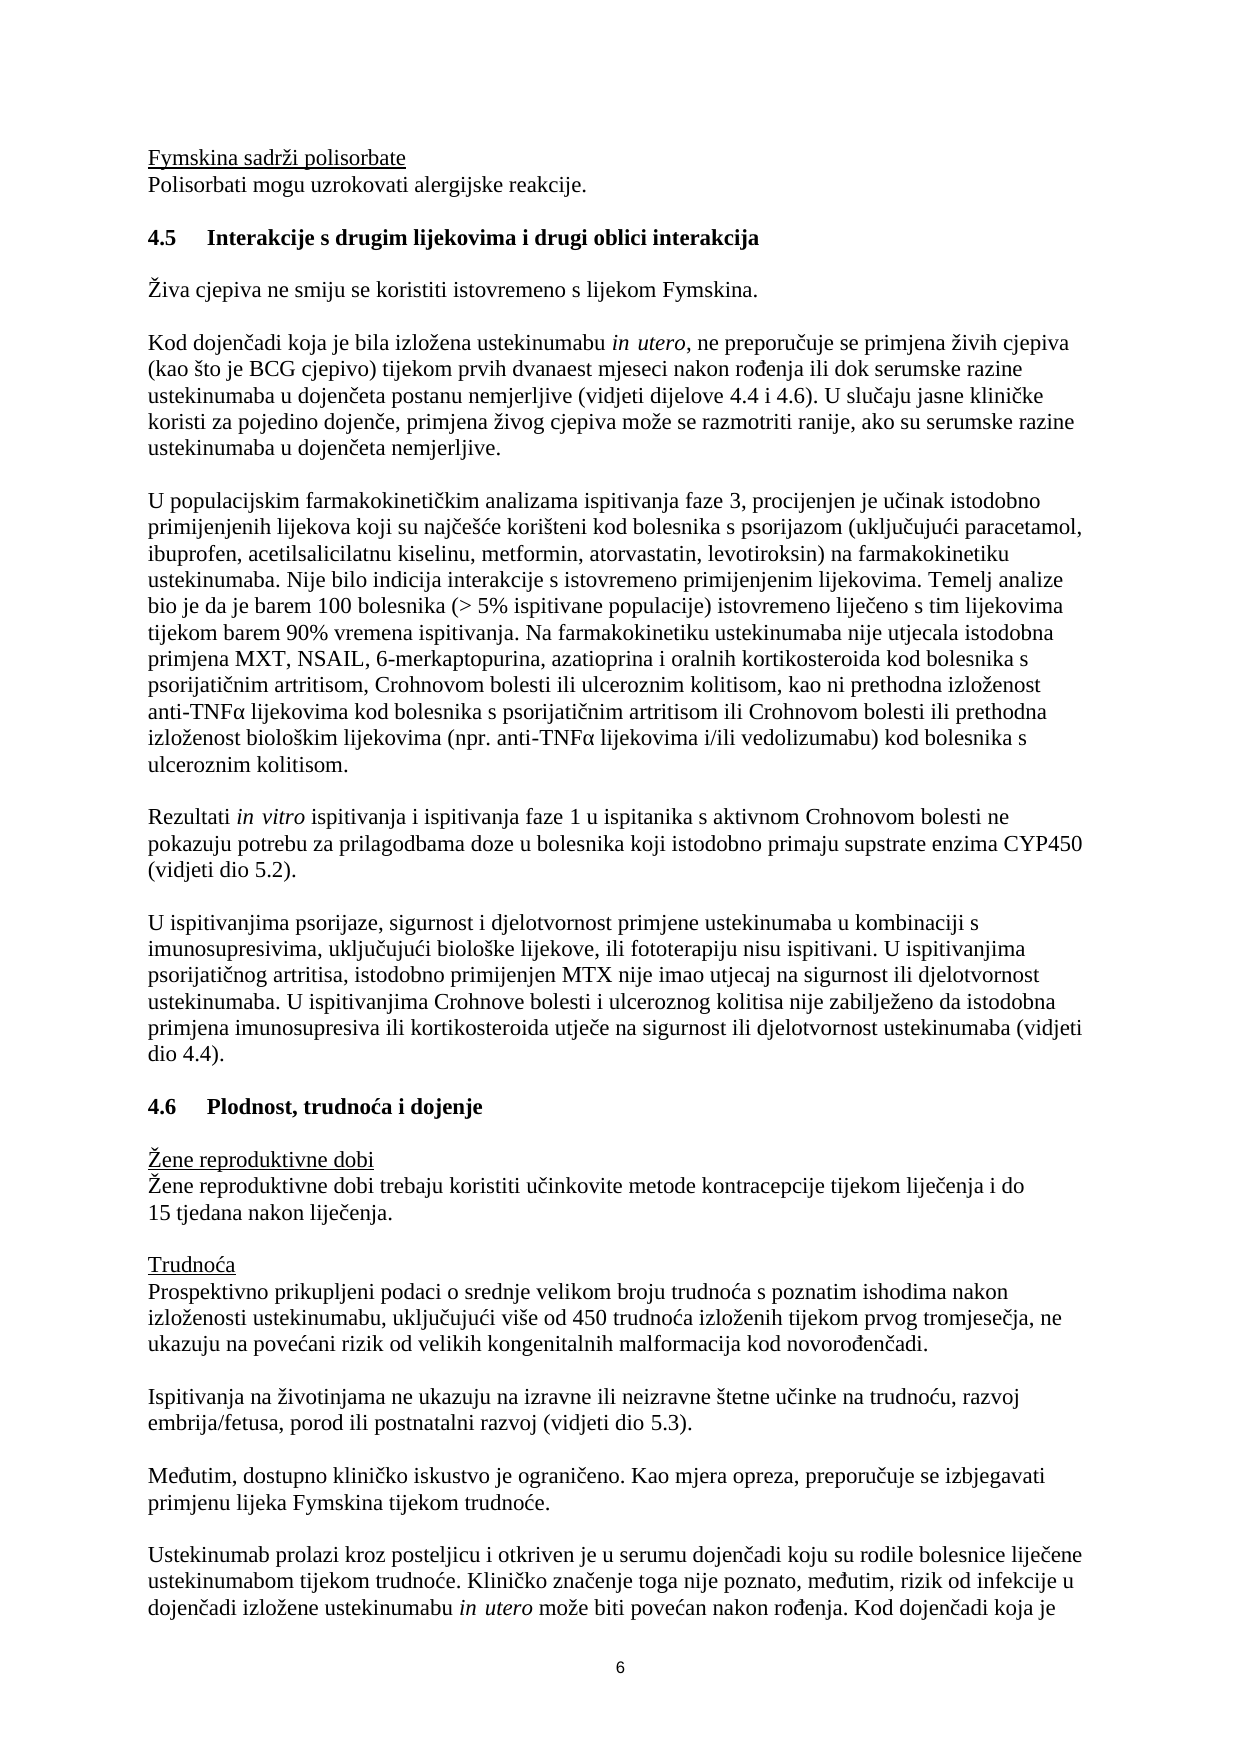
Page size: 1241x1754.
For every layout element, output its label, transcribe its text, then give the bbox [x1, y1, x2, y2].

text Polisorbati mogu uzrokovati alergijske reakcije. [148, 171, 1093, 197]
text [148, 1541, 1093, 1620]
text Žene reproduktivne dobi [148, 1146, 1093, 1172]
text Rezultati in vitro ispitivanja i ispitivanja faze 1 u ispitanika s aktivnom Crohnovom bolesti ne pokazuju potrebu za prilagodbama doze u bolesnika koji istodobno primaju supstrate enzima CYP450 (vidjeti dio 5.2). [148, 803, 1093, 882]
text Trudnoća [148, 1251, 1093, 1278]
text Živa cjepiva ne smiju se koristiti istovremeno s lijekom Fymskina. [148, 276, 1093, 303]
text Kod dojenčadi koja je bila izložena ustekinumabu in utero, ne preporučuje se primjena živih cjepiva (kao što je BCG cjepivo) tijekom prvih dvanaest mjeseci nakon rođenja ili dok serumske razine ustekinumaba u dojenčeta postanu nemjerljive (vidjeti dijelove 4.4 i 4.6). U slučaju jasne kliničke koristi za pojedino dojenče, primjena živog cjepiva može se razmotriti ranije, ako su serumske razine ustekinumaba u dojenčeta nemjerljive. [148, 329, 1093, 461]
text Žene reproduktivne dobi trebaju koristiti učinkovite metode kontracepcije tijekom liječenja i do 15 tjedana nakon liječenja. [148, 1172, 1093, 1225]
text 4.5 Interakcije s drugim lijekovima i drugi oblici interakcija [148, 223, 1093, 250]
text Međutim, dostupno kliničko iskustvo je ograničeno. Kao mjera opreza, preporučuje se izbjegavati primjenu lijeka Fymskina tijekom trudnoće. [148, 1462, 1093, 1515]
text 4.6 Plodnost, trudnoća i dojenje [148, 1093, 1093, 1119]
text Prospektivno prikupljeni podaci o srednje velikom broju trudnoća s poznatim ishodima nakon izloženosti ustekinumabu, uključujući više od 450 trudnoća izloženih tijekom prvog tromjesečja, ne ukazuju na povećani rizik od velikih kongenitalnih malformacija kod novorođenčadi. [148, 1278, 1093, 1357]
text Fymskina sadrži polisorbate [148, 144, 1093, 171]
text U ispitivanjima psorijaze, sigurnost i djelotvornost primjene ustekinumaba u kombinaciji s imunosupresivima, uključujući biološke lijekove, ili fototerapiju nisu ispitivani. U ispitivanjima psorijatičnog artritisa, istodobno primijenjen MTX nije imao utjecaj na sigurnost ili djelotvornost ustekinumaba. U ispitivanjima Crohnove bolesti i ulceroznog kolitisa nije zabilježeno da istodobna primjena imunosupresiva ili kortikosteroida utječe na sigurnost ili djelotvornost ustekinumaba (vidjeti dio 4.4). [148, 909, 1093, 1067]
text Ispitivanja na životinjama ne ukazuju na izravne ili neizravne štetne učinke na trudnoću, razvoj embrija/fetusa, porod ili postnatalni razvoj (vidjeti dio 5.3). [148, 1383, 1093, 1436]
text U populacijskim farmakokinetičkim analizama ispitivanja faze 3, procijenjen je učinak istodobno primijenjenih lijekova koji su najčešće korišteni kod bolesnika s psorijazom (uključujući paracetamol, ibuprofen, acetilsalicilatnu kiselinu, metformin, atorvastatin, levotiroksin) na farmakokinetiku ustekinumaba. Nije bilo indicija interakcije s istovremeno primijenjenim lijekovima. Temelj analize bio je da je barem 100 bolesnika (> 5% ispitivane populacije) istovremeno liječeno s tim lijekovima tijekom barem 90% vremena ispitivanja. Na farmakokinetiku ustekinumaba nije utjecala istodobna primjena MXT, NSAIL, 6-merkaptopurina, azatioprina i oralnih kortikosteroida kod bolesnika s psorijatičnim artritisom, Crohnovom bolesti ili ulceroznim kolitisom, kao ni prethodna izloženost anti-TNFα lijekovima kod bolesnika s psorijatičnim artritisom ili Crohnovom bolesti ili prethodna izloženost biološkim lijekovima (npr. anti-TNFα lijekovima i/ili vedolizumabu) kod bolesnika s ulceroznim kolitisom. [148, 487, 1093, 777]
